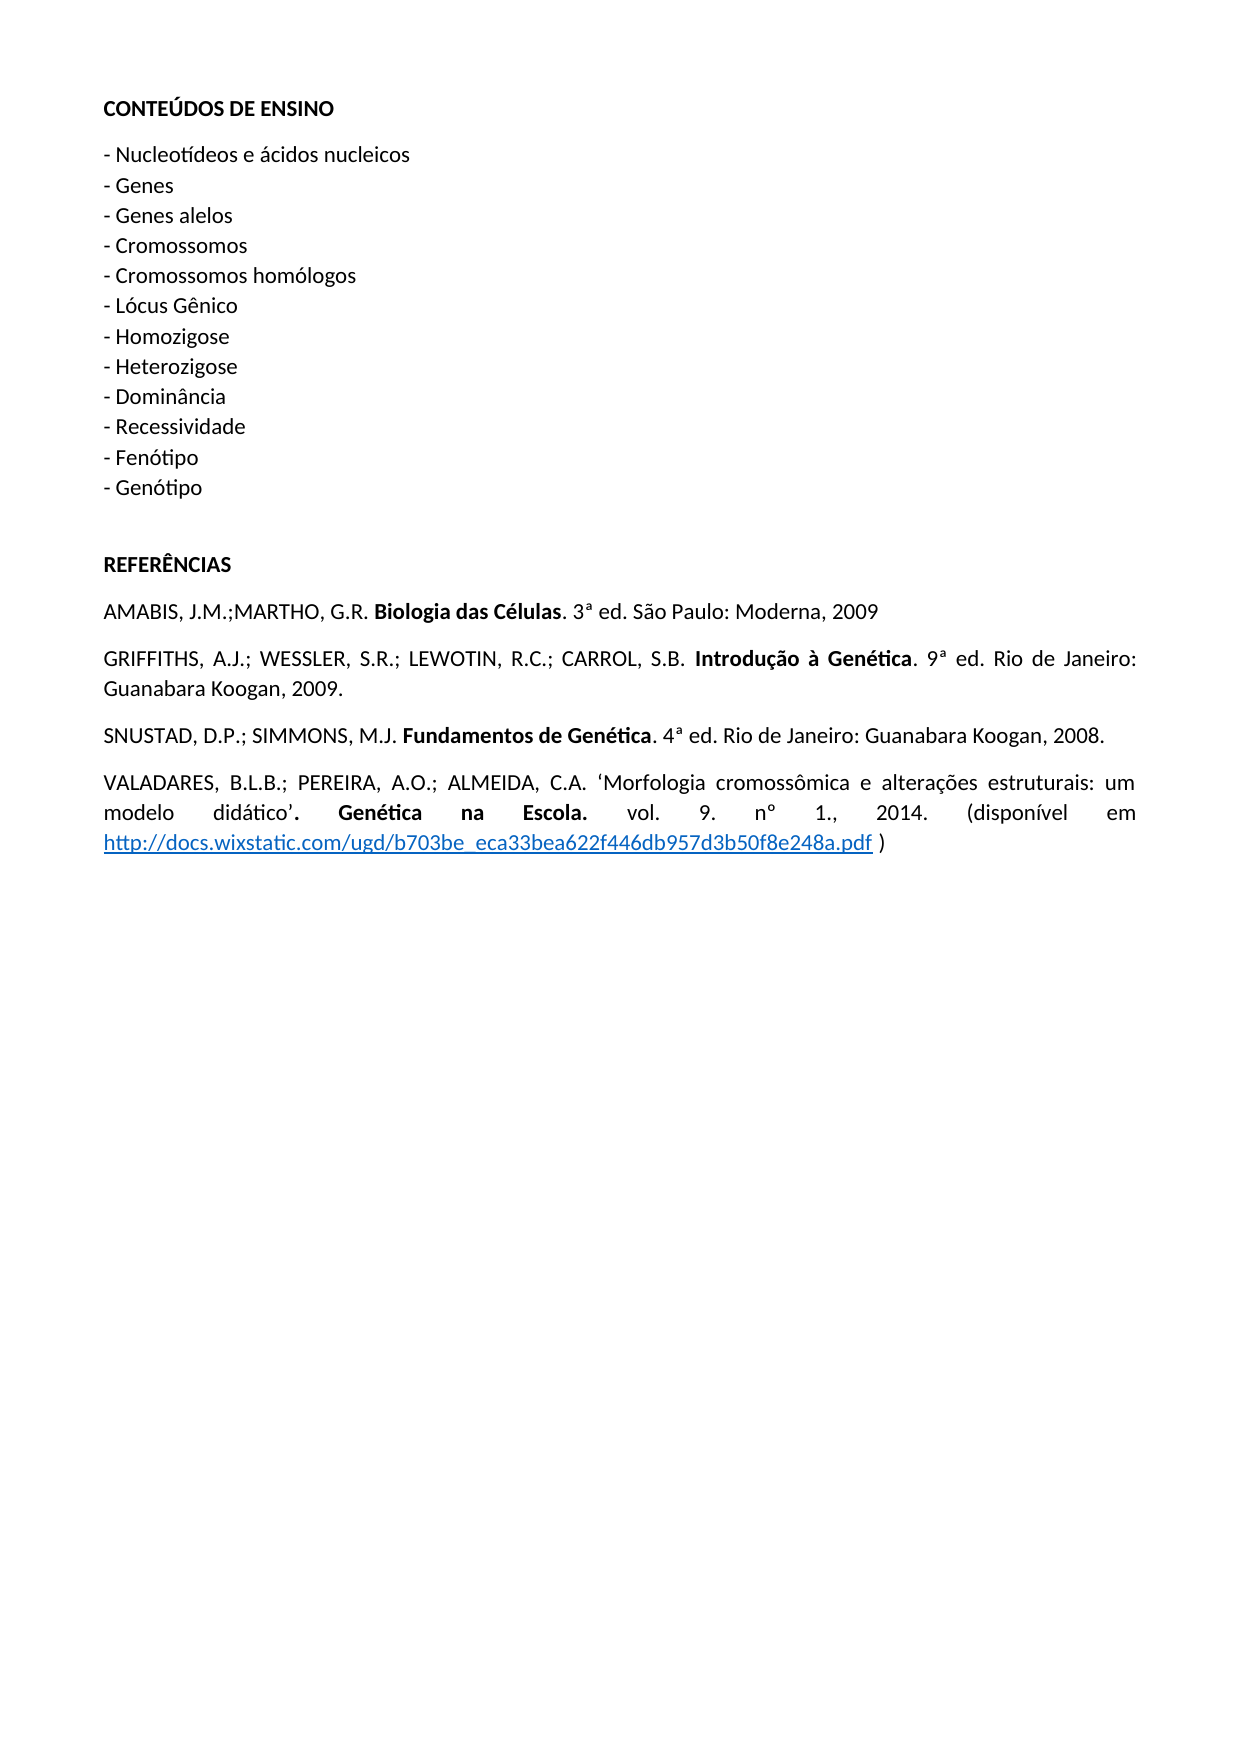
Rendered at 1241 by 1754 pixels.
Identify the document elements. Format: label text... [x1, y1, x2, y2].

text - Genótipo [103, 473, 1137, 501]
text SNUSTAD, D.P.; SIMMONS, M.J. Fundamentos de Genética. 4ª ed. Rio de Janeiro: Guanabara Koogan, 2008. [103, 721, 1137, 749]
text REFERÊNCIAS [103, 550, 1137, 578]
text - Cromossomos homólogos [103, 261, 1137, 289]
text - Lócus Gênico [103, 292, 1137, 320]
text - Dominância [103, 382, 1137, 410]
text - Homozigose [103, 322, 1137, 350]
text - Genes [103, 171, 1137, 199]
text VALADARES, B.L.B.; PEREIRA, A.O.; ALMEIDA, C.A. ‘Morfologia cromossômica e alterações estruturais: um modelo didático’. Genética na Escola. vol. 9. nº 1., 2014. (disponível em http://docs.wixstatic.com/ugd/b703be_eca33bea622f446db957d3b50f8e248a.pdf ) [103, 768, 1137, 856]
text GRIFFITHS, A.J.; WESSLER, S.R.; LEWOTIN, R.C.; CARROL, S.B. Introdução à Genética. 9ª ed. Rio de Janeiro: Guanabara Koogan, 2009. [103, 644, 1137, 702]
text - Heterozigose [103, 352, 1137, 380]
text - Fenótipo [103, 443, 1137, 471]
text - Genes alelos [103, 201, 1137, 229]
text - Cromossomos [103, 231, 1137, 259]
text - Recessividade [103, 412, 1137, 441]
text - Nucleotídeos e ácidos nucleicos [103, 141, 1137, 169]
text CONTEÚDOS DE ENSINO [103, 94, 1137, 122]
text AMABIS, J.M.;MARTHO, G.R. Biologia das Células. 3ª ed. São Paulo: Moderna, 2009 [103, 597, 1137, 625]
